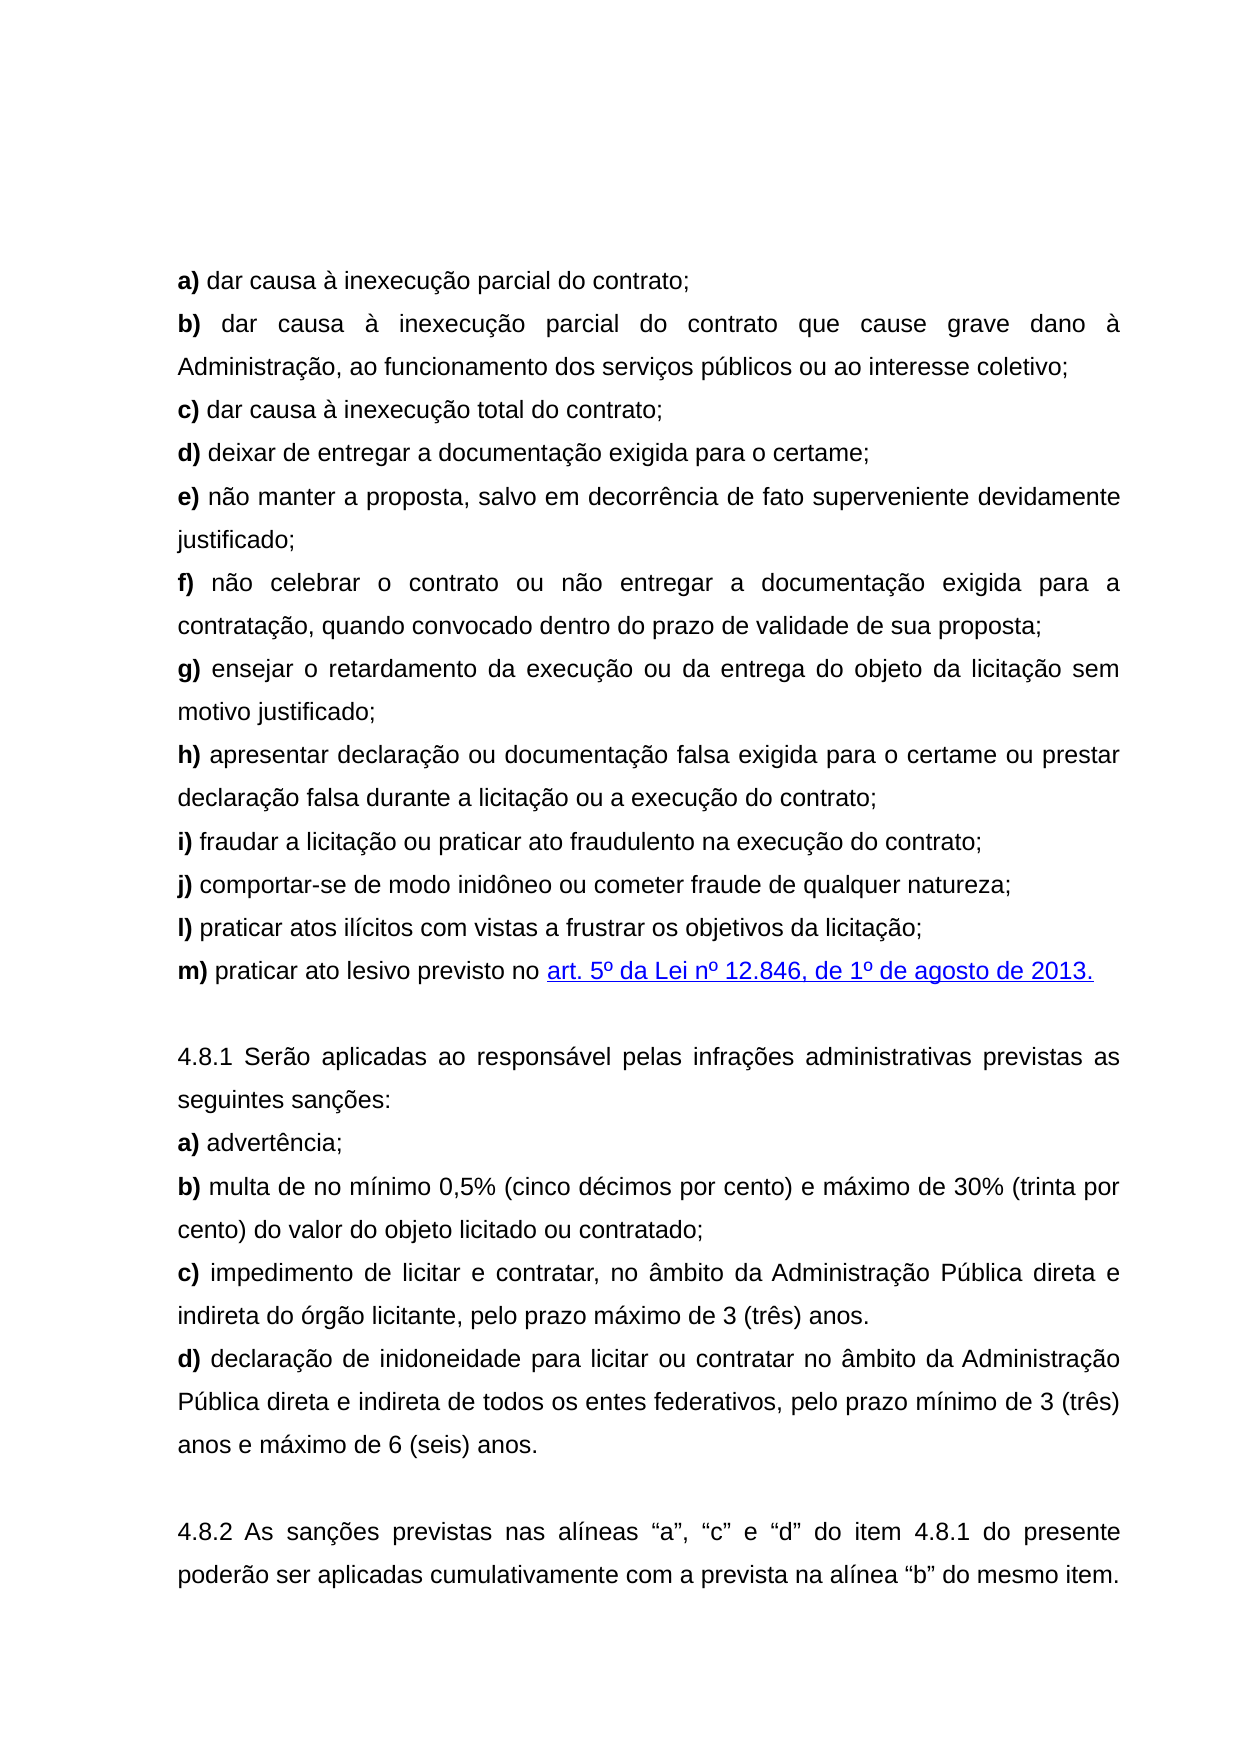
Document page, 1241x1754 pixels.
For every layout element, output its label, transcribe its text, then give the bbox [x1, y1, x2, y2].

text j) comportar-se de modo inidôneo ou cometer fraude de qualquer natureza; [177, 869, 1122, 898]
text l) praticar atos ilícitos com vistas a frustrar os objetivos da licitação; [177, 913, 1122, 941]
text b) multa de no mínimo 0,5% (cinco décimos por cento) e máximo de 30% (trinta por cento) do valor do objeto licitado ou contratado; [177, 1171, 1122, 1243]
text g) ensejar o retardamento da execução ou da entrega do objeto da licitação sem motivo justificado; [177, 654, 1122, 726]
text h) apresentar declaração ou documentação falsa exigida para o certame ou prestar declaração falsa durante a licitação ou a execução do contrato; [177, 740, 1122, 812]
text d) declaração de inidoneidade para licitar ou contratar no âmbito da Administração Pública direta e indireta de todos os entes federativos, pelo prazo mínimo de 3 (três) anos e máximo de 6 (seis) anos. [177, 1344, 1122, 1459]
text d) deixar de entregar a documentação exigida para o certame; [177, 438, 1122, 467]
text m) praticar ato lesivo previsto no art. 5º da Lei nº 12.846, de 1º de agosto de 2013. [177, 956, 1122, 984]
text a) advertência; [177, 1128, 1122, 1157]
text i) fraudar a licitação ou praticar ato fraudulento na execução do contrato; [177, 826, 1122, 855]
text c) impedimento de licitar e contratar, no âmbito da Administração Pública direta e indireta do órgão licitante, pelo prazo máximo de 3 (três) anos. [177, 1258, 1122, 1329]
text 4.8.2 As sanções previstas nas alíneas “a”, “c” e “d” do item 4.8.1 do presente poderão ser aplicadas cumulativamente com a prevista na alínea “b” do mesmo item. [177, 1516, 1122, 1588]
text c) dar causa à inexecução total do contrato; [177, 395, 1122, 424]
text b) dar causa à inexecução parcial do contrato que cause grave dano à Administração, ao funcionamento dos serviços públicos ou ao interesse coletivo; [177, 309, 1122, 381]
text e) não manter a proposta, salvo em decorrência de fato superveniente devidamente justificado; [177, 481, 1122, 553]
text 4.8.1 Serão aplicadas ao responsável pelas infrações administrativas previstas as seguintes sanções: [177, 1042, 1122, 1114]
text a) dar causa à inexecução parcial do contrato; [177, 266, 1122, 294]
text f) não celebrar o contrato ou não entregar a documentação exigida para a contratação, quando convocado dentro do prazo de validade de sua proposta; [177, 568, 1122, 639]
